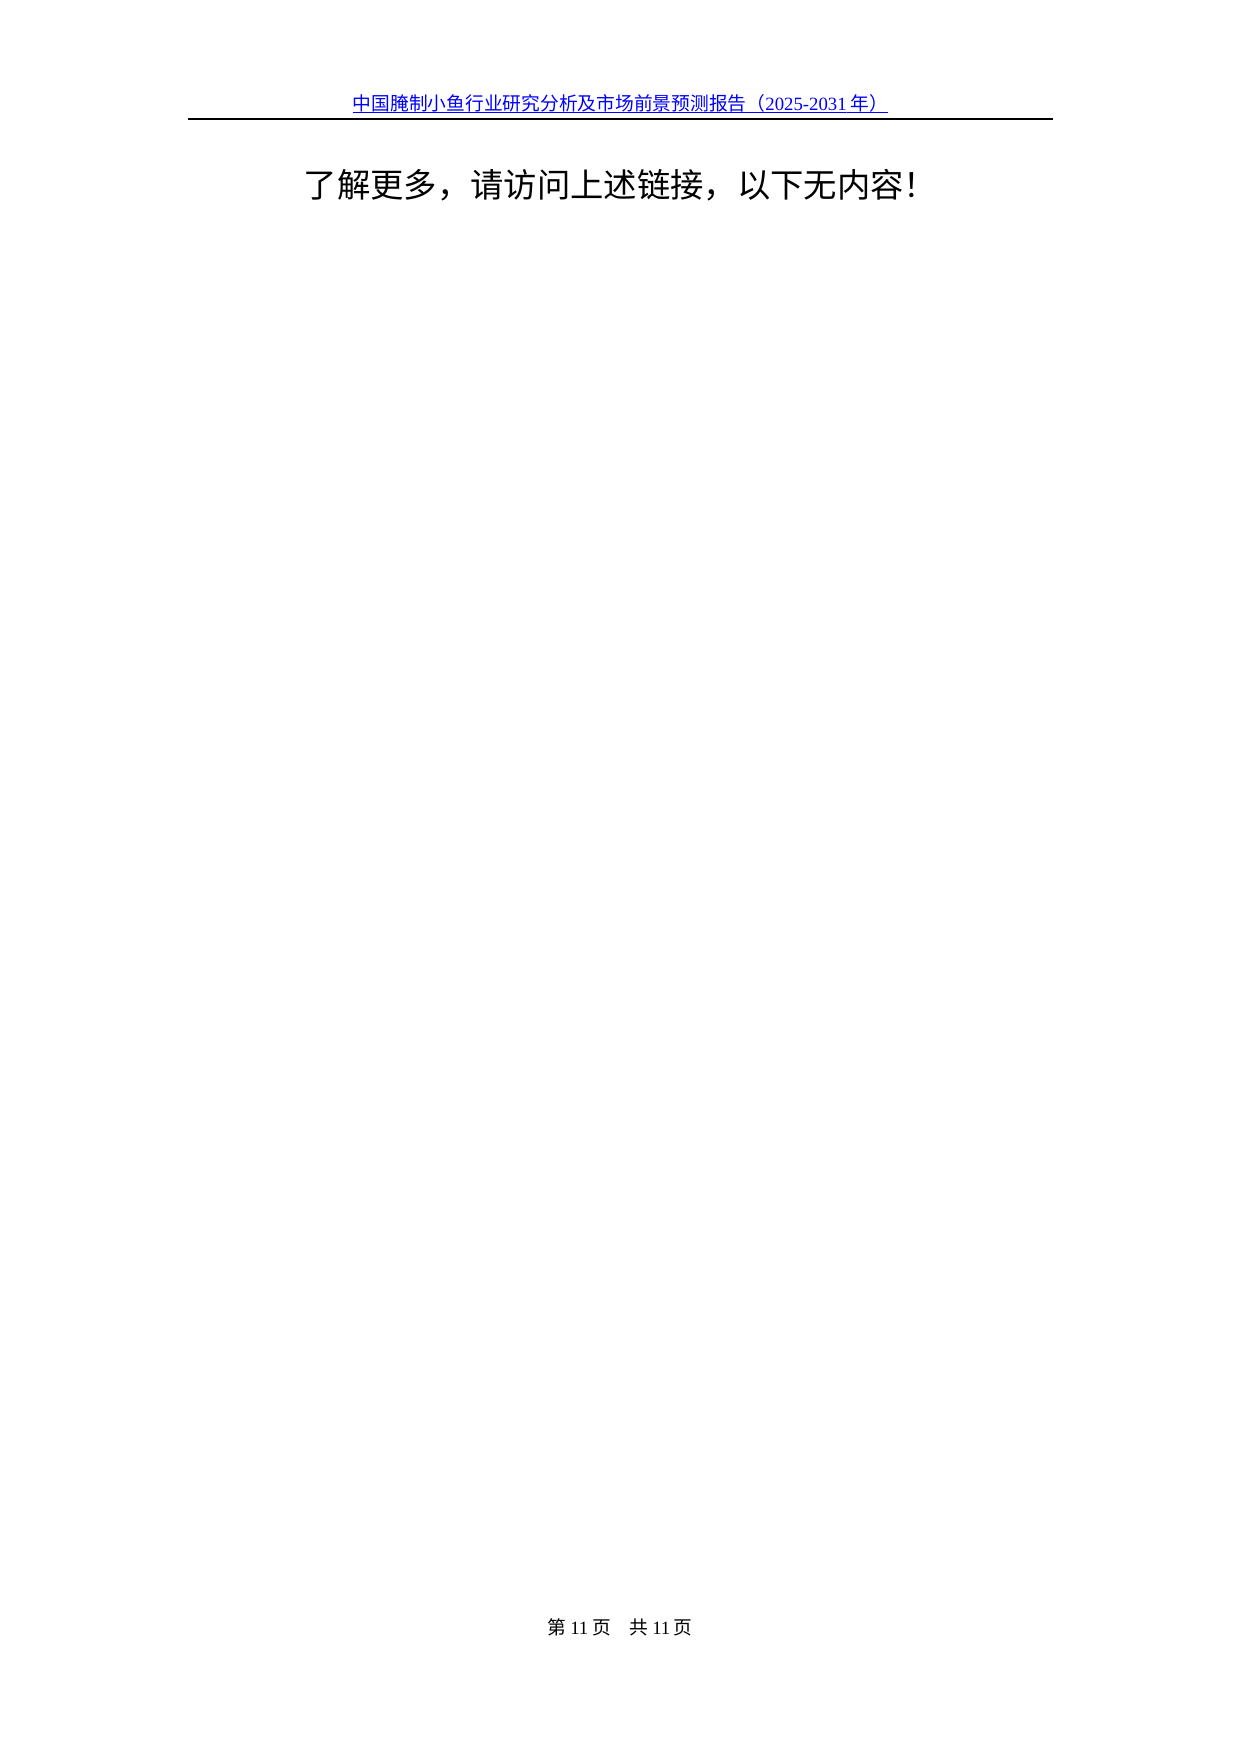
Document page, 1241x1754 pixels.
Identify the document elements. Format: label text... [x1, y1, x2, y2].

title 了解更多，请访问上述链接，以下无内容！ [187, 150, 1053, 215]
